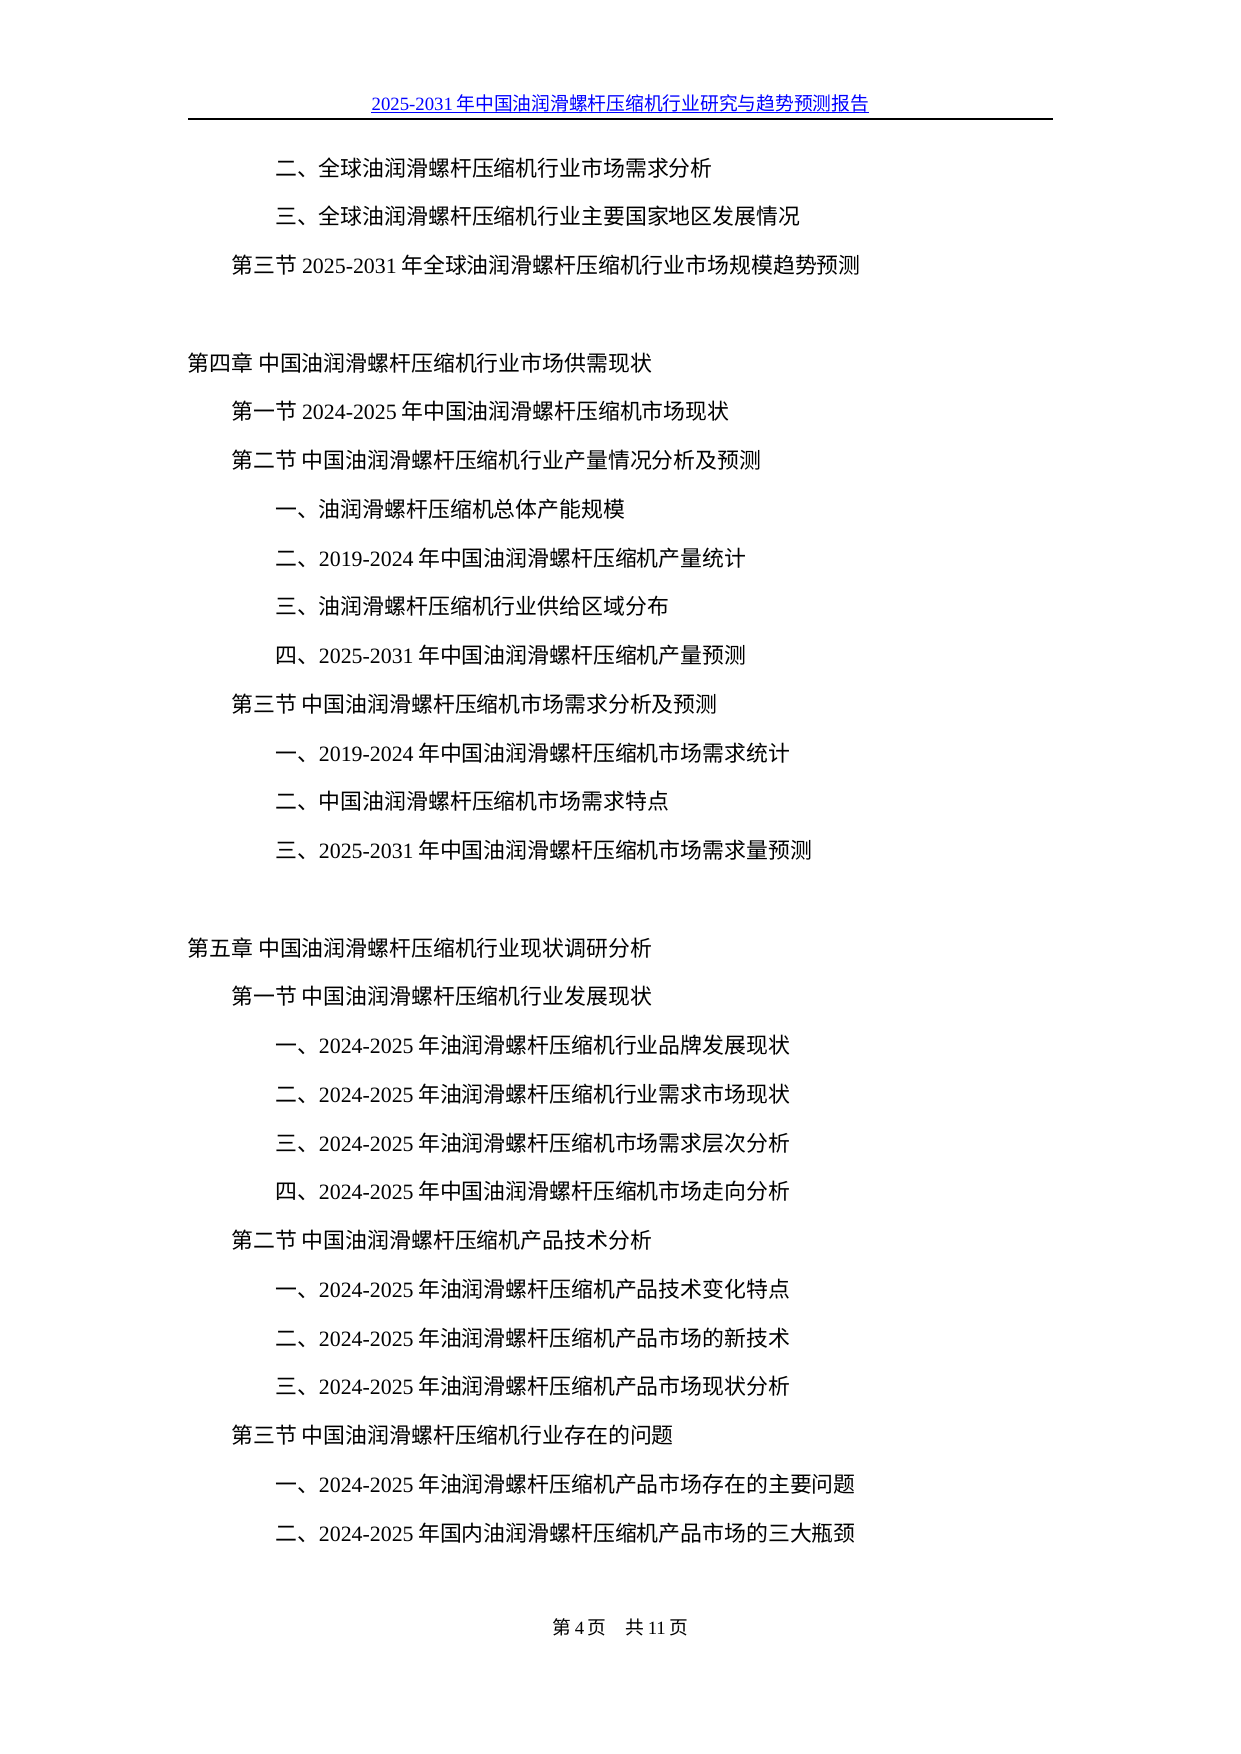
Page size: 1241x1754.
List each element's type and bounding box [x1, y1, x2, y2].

text [187, 150, 1053, 1548]
